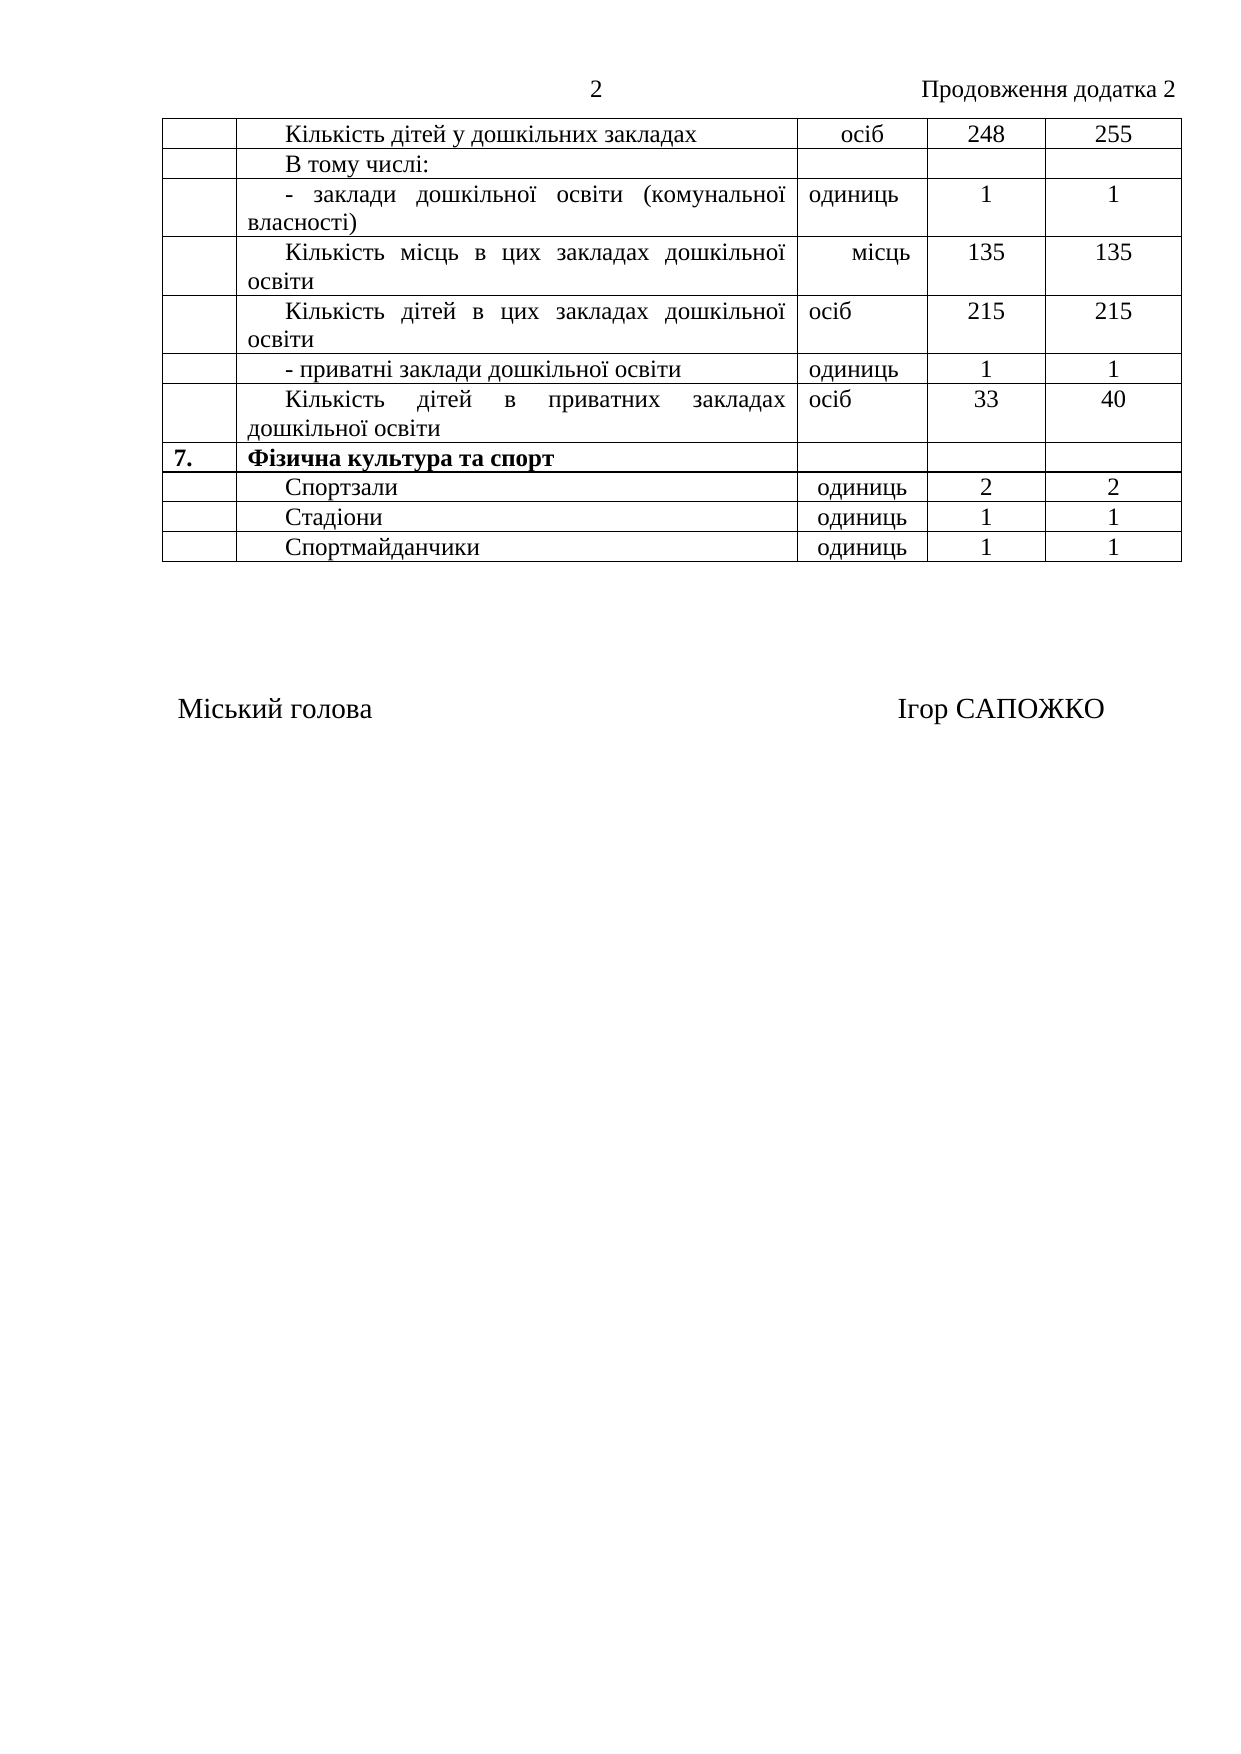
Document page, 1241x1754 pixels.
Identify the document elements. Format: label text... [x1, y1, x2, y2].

table_cell [928, 149, 1045, 178]
table_cell 215 [928, 296, 1045, 353]
table_cell [163, 473, 236, 501]
table_cell [1046, 443, 1181, 471]
table_cell 7. [163, 443, 236, 471]
table_cell місць [798, 237, 927, 295]
table_cell Стадіони [237, 502, 797, 531]
table_cell 1 [928, 532, 1045, 561]
table_cell [928, 443, 1045, 471]
table_cell 33 [928, 384, 1045, 442]
table_cell 135 [928, 237, 1045, 295]
table_cell Спортзали [237, 473, 797, 501]
table_cell одиниць [798, 179, 927, 236]
table_cell [163, 149, 236, 178]
table_cell 248 [928, 119, 1045, 148]
table_cell 40 [1046, 384, 1181, 442]
table_cell [163, 119, 236, 148]
table_cell 1 [928, 502, 1045, 531]
table_cell [163, 179, 236, 236]
table_cell - приватні заклади дошкільної освіти [237, 354, 797, 383]
table_cell [163, 354, 236, 383]
table_cell [163, 384, 236, 442]
table_cell [1046, 149, 1181, 178]
table_cell 1 [928, 179, 1045, 236]
table_cell [163, 237, 236, 295]
table_cell Кількість місць в цих закладах дошкільної освіти [237, 237, 797, 295]
table_cell осіб [798, 384, 927, 442]
table_cell осіб [798, 296, 927, 353]
table_cell 1 [1046, 502, 1181, 531]
table_cell [163, 296, 236, 353]
table_cell Кількість дітей у дошкільних закладах [237, 119, 797, 148]
table_cell осіб [798, 119, 927, 148]
table_cell 1 [1046, 354, 1181, 383]
table_cell 2 [928, 473, 1045, 501]
table_cell 255 [1046, 119, 1181, 148]
table_cell 215 [1046, 296, 1181, 353]
table_cell одиниць [798, 502, 927, 531]
table_cell 135 [1046, 237, 1181, 295]
table_cell Кількість дітей в цих закладах дошкільної освіти [237, 296, 797, 353]
table_cell 1 [928, 354, 1045, 383]
table_cell [798, 149, 927, 178]
table_cell одиниць [798, 473, 927, 501]
table_cell [163, 502, 236, 531]
table_cell Фізична культура та спорт [237, 443, 797, 471]
table_cell Кількість дітей в приватних закладах дошкільної освіти [237, 384, 797, 442]
table_cell 1 [1046, 179, 1181, 236]
table_cell одиниць [798, 532, 927, 561]
table_cell [798, 443, 927, 471]
table_cell одиниць [798, 354, 927, 383]
table_cell [163, 532, 236, 561]
table_cell - заклади дошкільної освіти (комунальної власності) [237, 179, 797, 236]
table_cell В тому числі: [237, 149, 797, 178]
table_cell 1 [1046, 532, 1181, 561]
table_cell Спортмайданчики [237, 532, 797, 561]
table_cell 2 [1046, 473, 1181, 501]
text Міський голова Ігор САПОЖКО [177, 691, 1181, 725]
